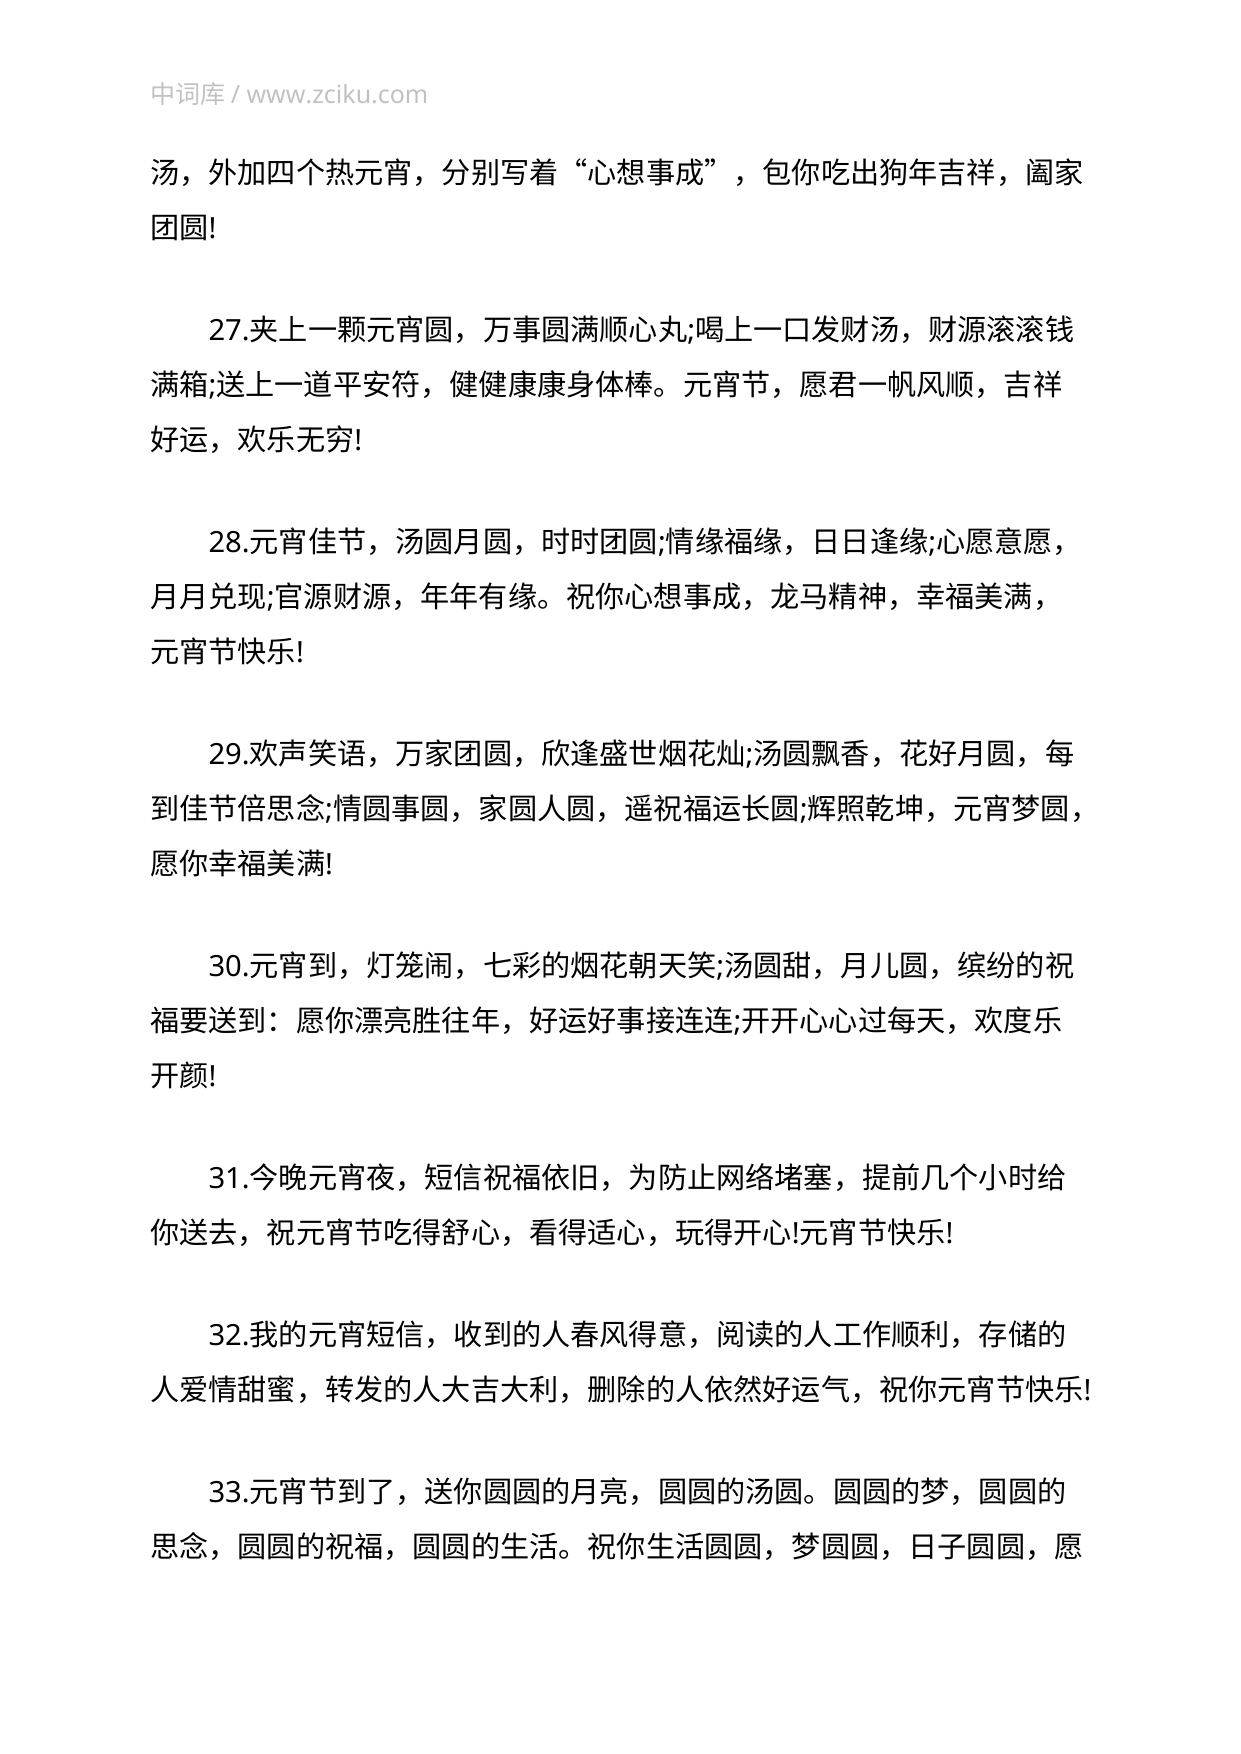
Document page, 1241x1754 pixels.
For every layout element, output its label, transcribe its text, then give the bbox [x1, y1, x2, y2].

text 29.欢声笑语，万家团圆，欣逢盛世烟花灿;汤圆飘香，花好月圆，每到佳节倍思念;情圆事圆，家圆人圆，遥祝福运长圆;辉照乾坤，元宵梦圆，愿你幸福美满! [150, 731, 1090, 883]
text 31.今晚元宵夜，短信祝福依旧，为防止网络堵塞，提前几个小时给你送去，祝元宵节吃得舒心，看得适心，玩得开心!元宵节快乐! [150, 1155, 1090, 1252]
text 28.元宵佳节，汤圆月圆，时时团圆;情缘福缘，日日逢缘;心愿意愿，月月兑现;官源财源，年年有缘。祝你心想事成，龙马精神，幸福美满，元宵节快乐! [150, 519, 1090, 671]
text 32.我的元宵短信，收到的人春风得意，阅读的人工作顺利，存储的人爱情甜蜜，转发的人大吉大利，删除的人依然好运气，祝你元宵节快乐! [150, 1312, 1090, 1409]
text 30.元宵到，灯笼闹，七彩的烟花朝天笑;汤圆甜，月儿圆，缤纷的祝福要送到：愿你漂亮胜往年，好运好事接连连;开开心心过每天，欢度乐开颜! [150, 943, 1090, 1095]
text 27.夹上一颗元宵圆，万事圆满顺心丸;喝上一口发财汤，财源滚滚钱满箱;送上一道平安符，健健康康身体棒。元宵节，愿君一帆风顺，吉祥好运，欢乐无穷! [150, 307, 1090, 459]
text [150, 1469, 1090, 1566]
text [150, 150, 1090, 247]
